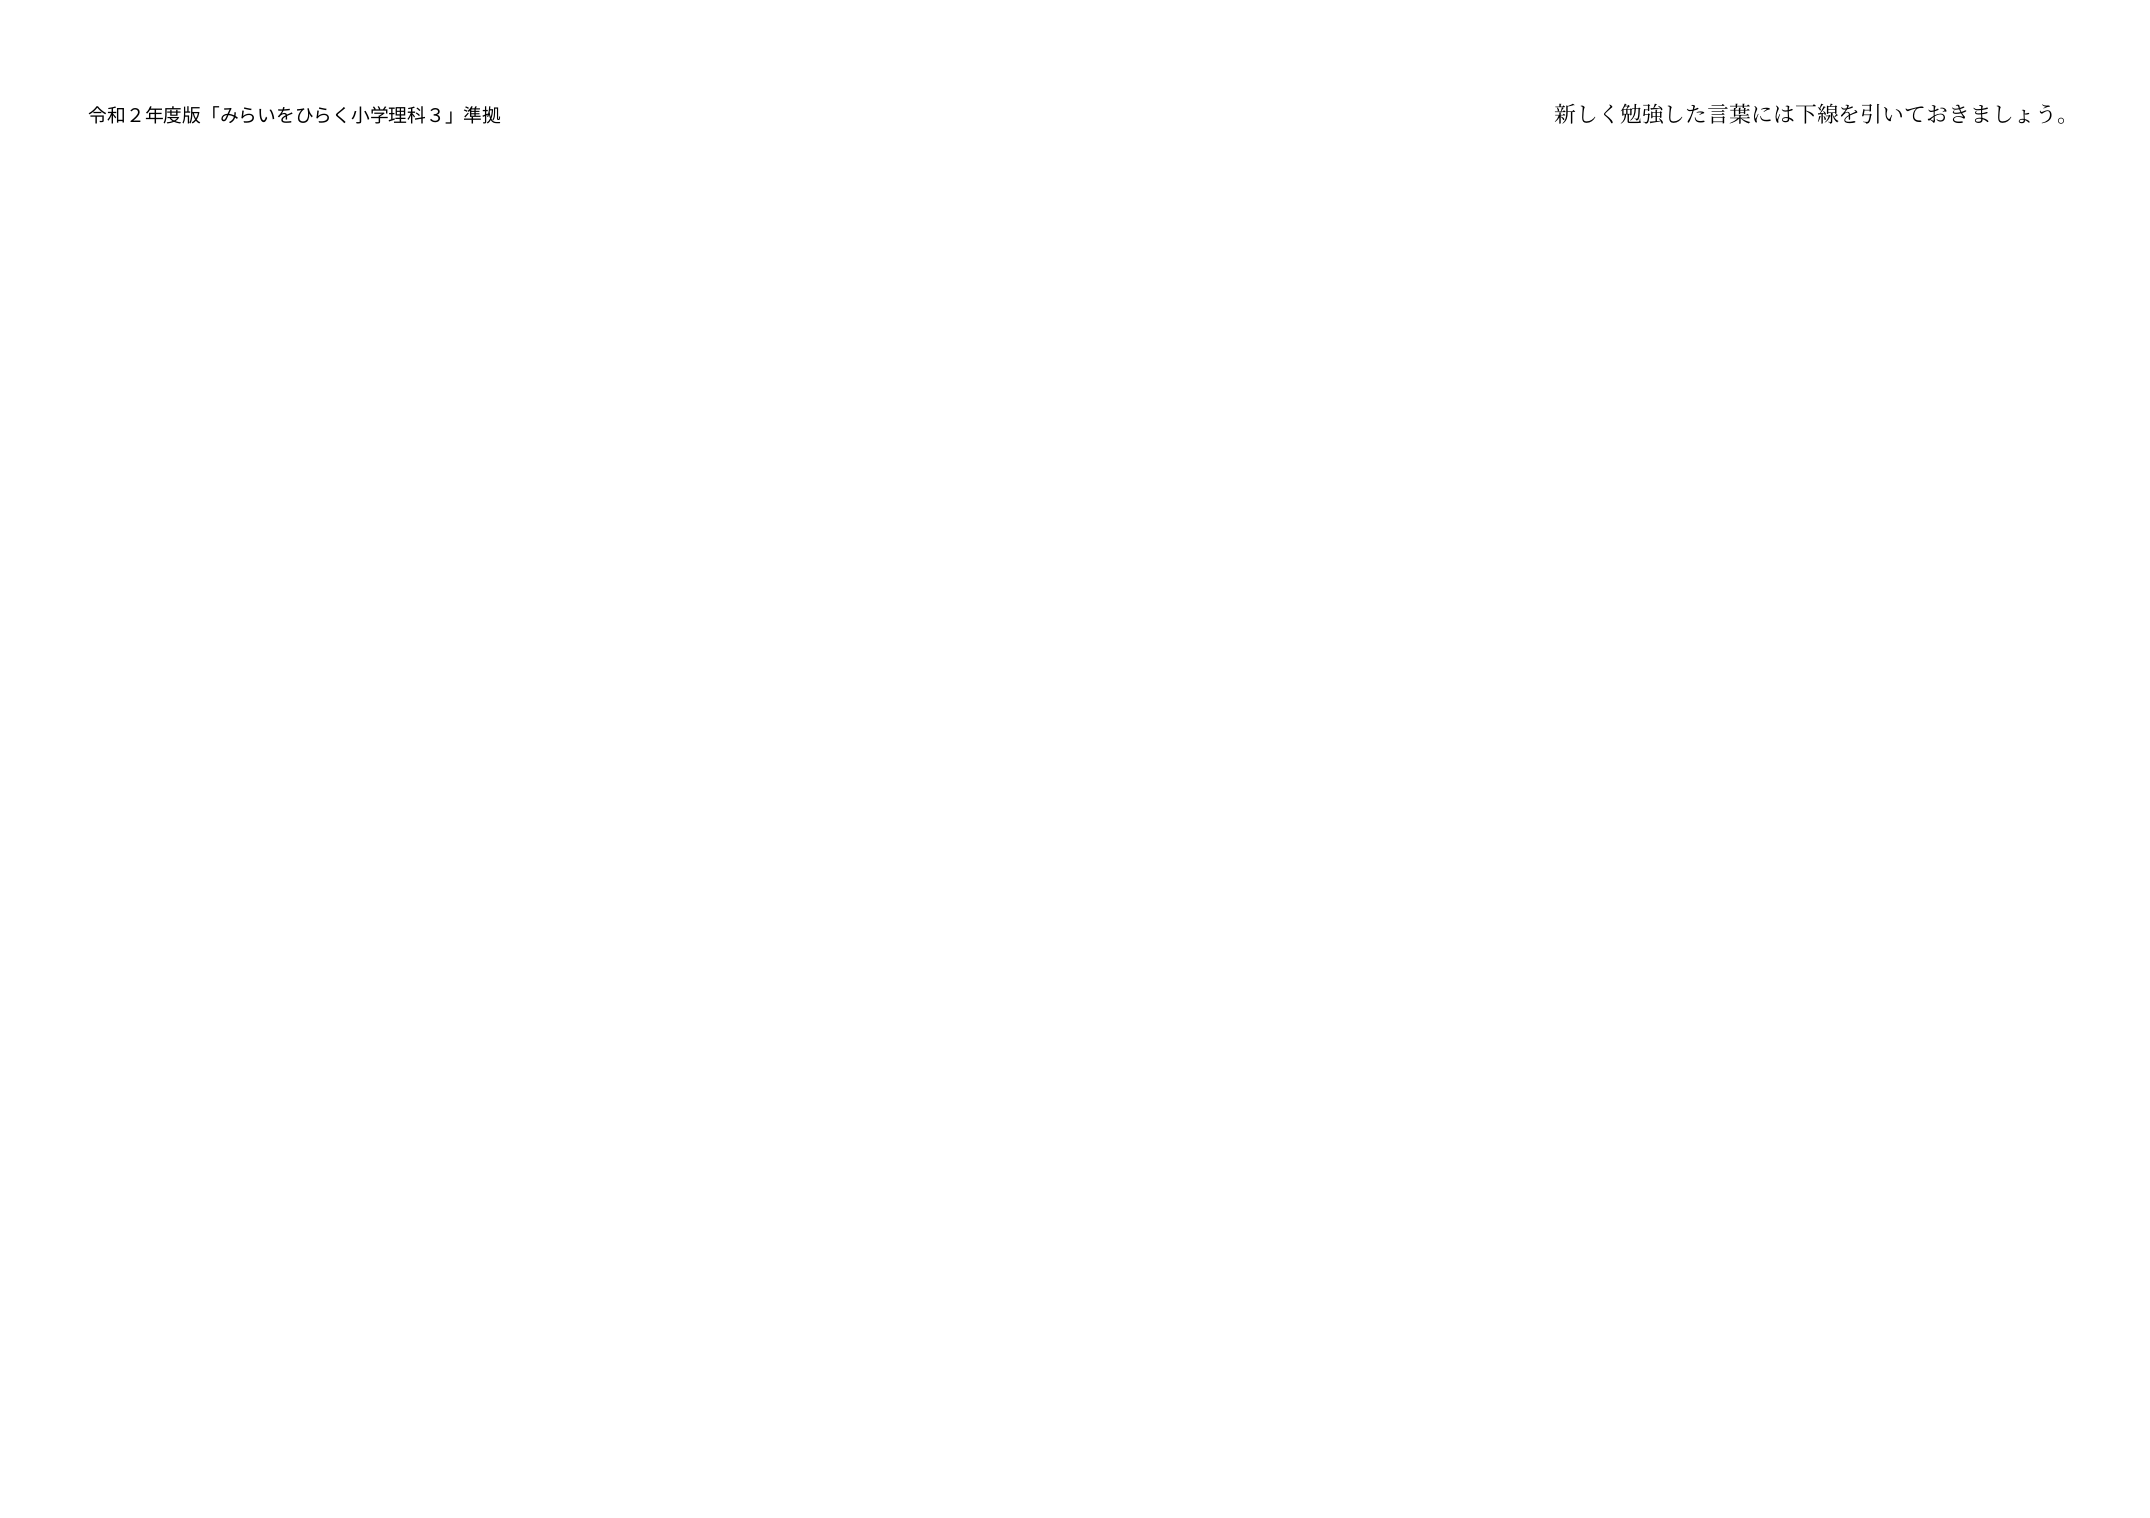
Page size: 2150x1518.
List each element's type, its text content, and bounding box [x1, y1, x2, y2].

text 令和２年度版「みらいをひらく小学理科３」準拠 新しく勉強した言葉には下線を引いておきましょう。 [89, 94, 2061, 132]
